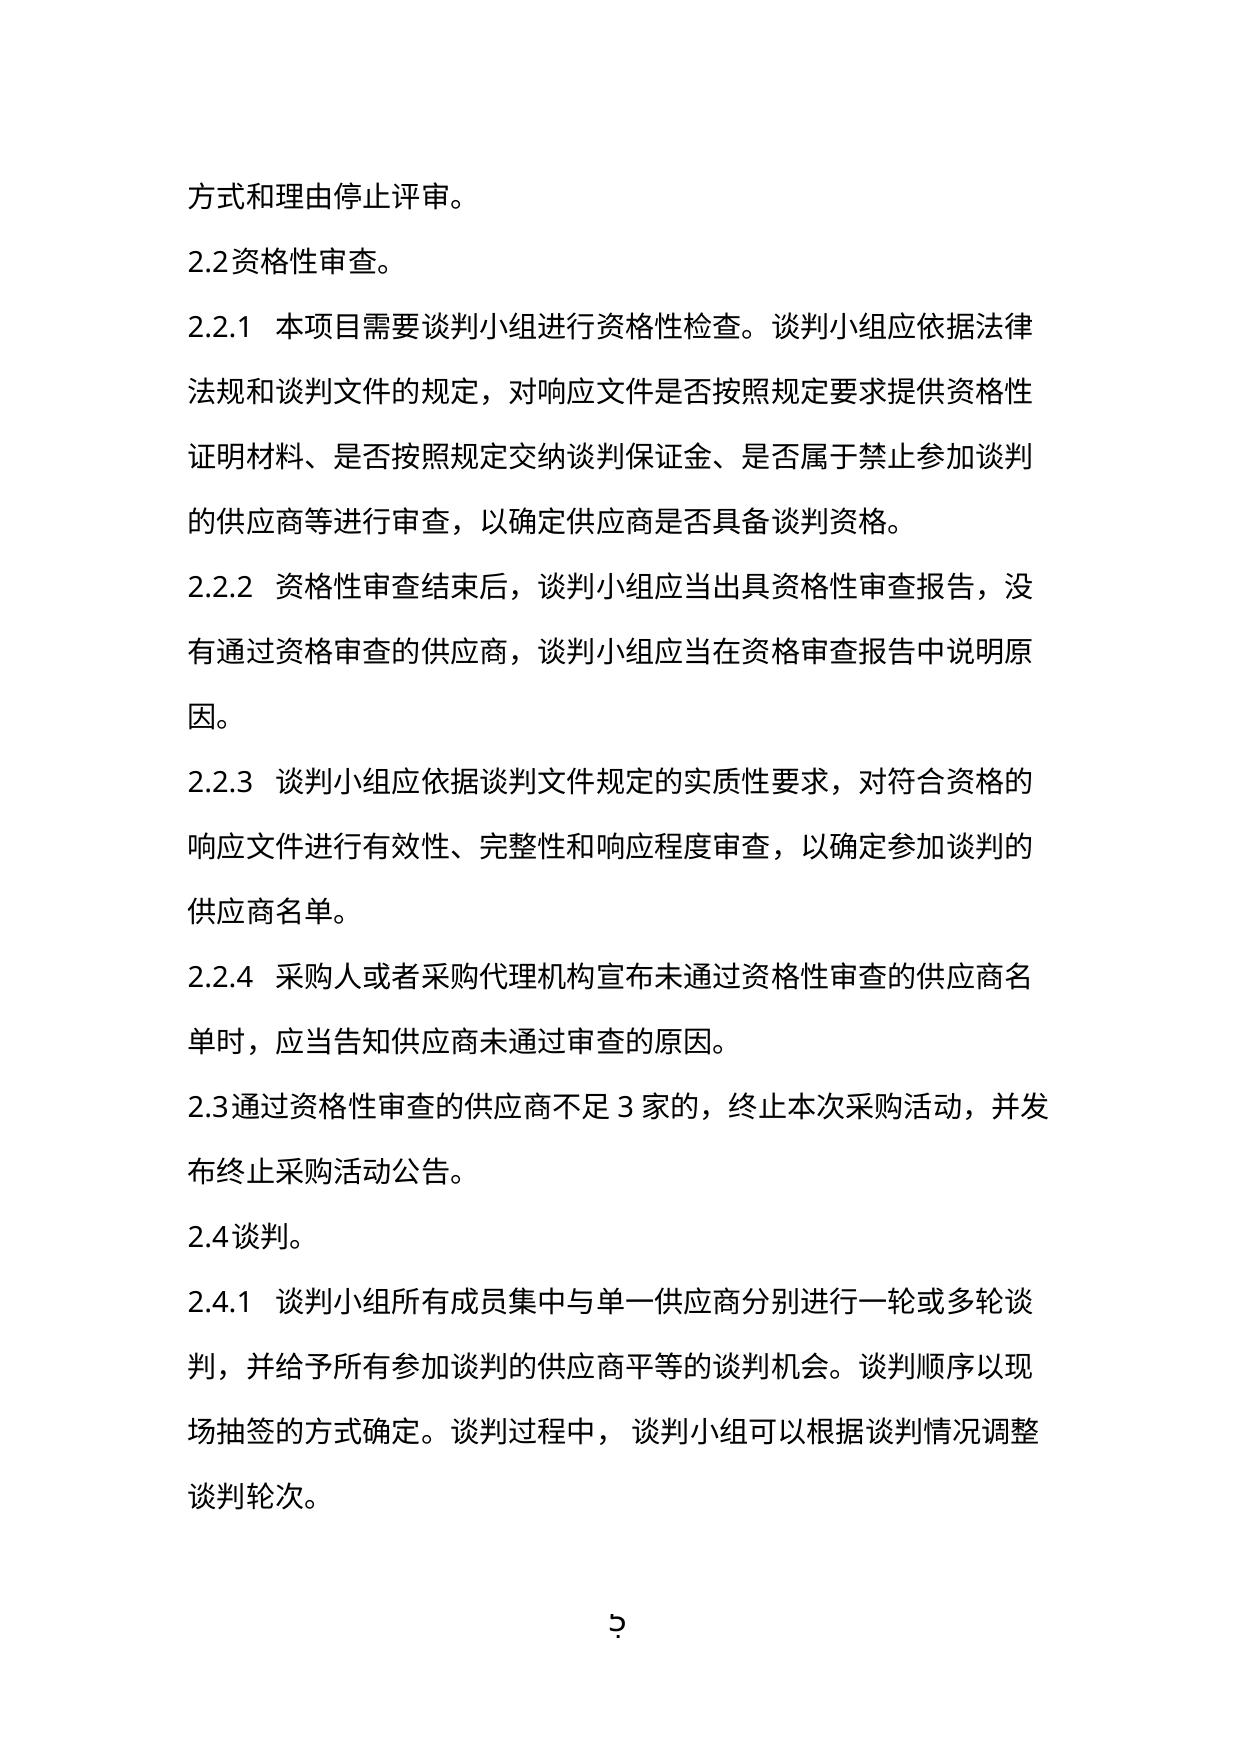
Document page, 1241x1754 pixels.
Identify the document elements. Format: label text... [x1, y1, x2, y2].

text 2.2.1 本项目需要谈判小组进行资格性检查。谈判小组应依据法律法规和谈判文件的规定，对响应文件是否按照规定要求提供资格性证明材料、是否按照规定交纳谈判保证金、是否属于禁止参加谈判的供应商等进行审查，以确定供应商是否具备谈判资格。 [187, 292, 1053, 552]
text 2.2.4 采购人或者采购代理机构宣布未通过资格性审查的供应商名单时，应当告知供应商未通过审查的原因。 [187, 942, 1053, 1072]
text 2.2 资格性审查。 [187, 227, 1053, 292]
text 2.4 谈判。 [187, 1202, 1053, 1267]
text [187, 162, 1053, 227]
text 2.3 通过资格性审查的供应商不足 3 家的，终止本次采购活动，并发布终止采购活动公告。 [187, 1072, 1053, 1202]
text 2.4.1 谈判小组所有成员集中与单一供应商分别进行一轮或多轮谈判，并给予所有参加谈判的供应商平等的谈判机会。谈判顺序以现场抽签的方式确定。谈判过程中， 谈判小组可以根据谈判情况调整谈判轮次。 [187, 1267, 1053, 1527]
text 2.2.3 谈判小组应依据谈判文件规定的实质性要求，对符合资格的响应文件进行有效性、完整性和响应程度审查，以确定参加谈判的供应商名单。 [187, 747, 1053, 942]
text 2.2.2 资格性审查结束后，谈判小组应当出具资格性审查报告，没有通过资格审查的供应商，谈判小组应当在资格审查报告中说明原因。 [187, 552, 1053, 747]
